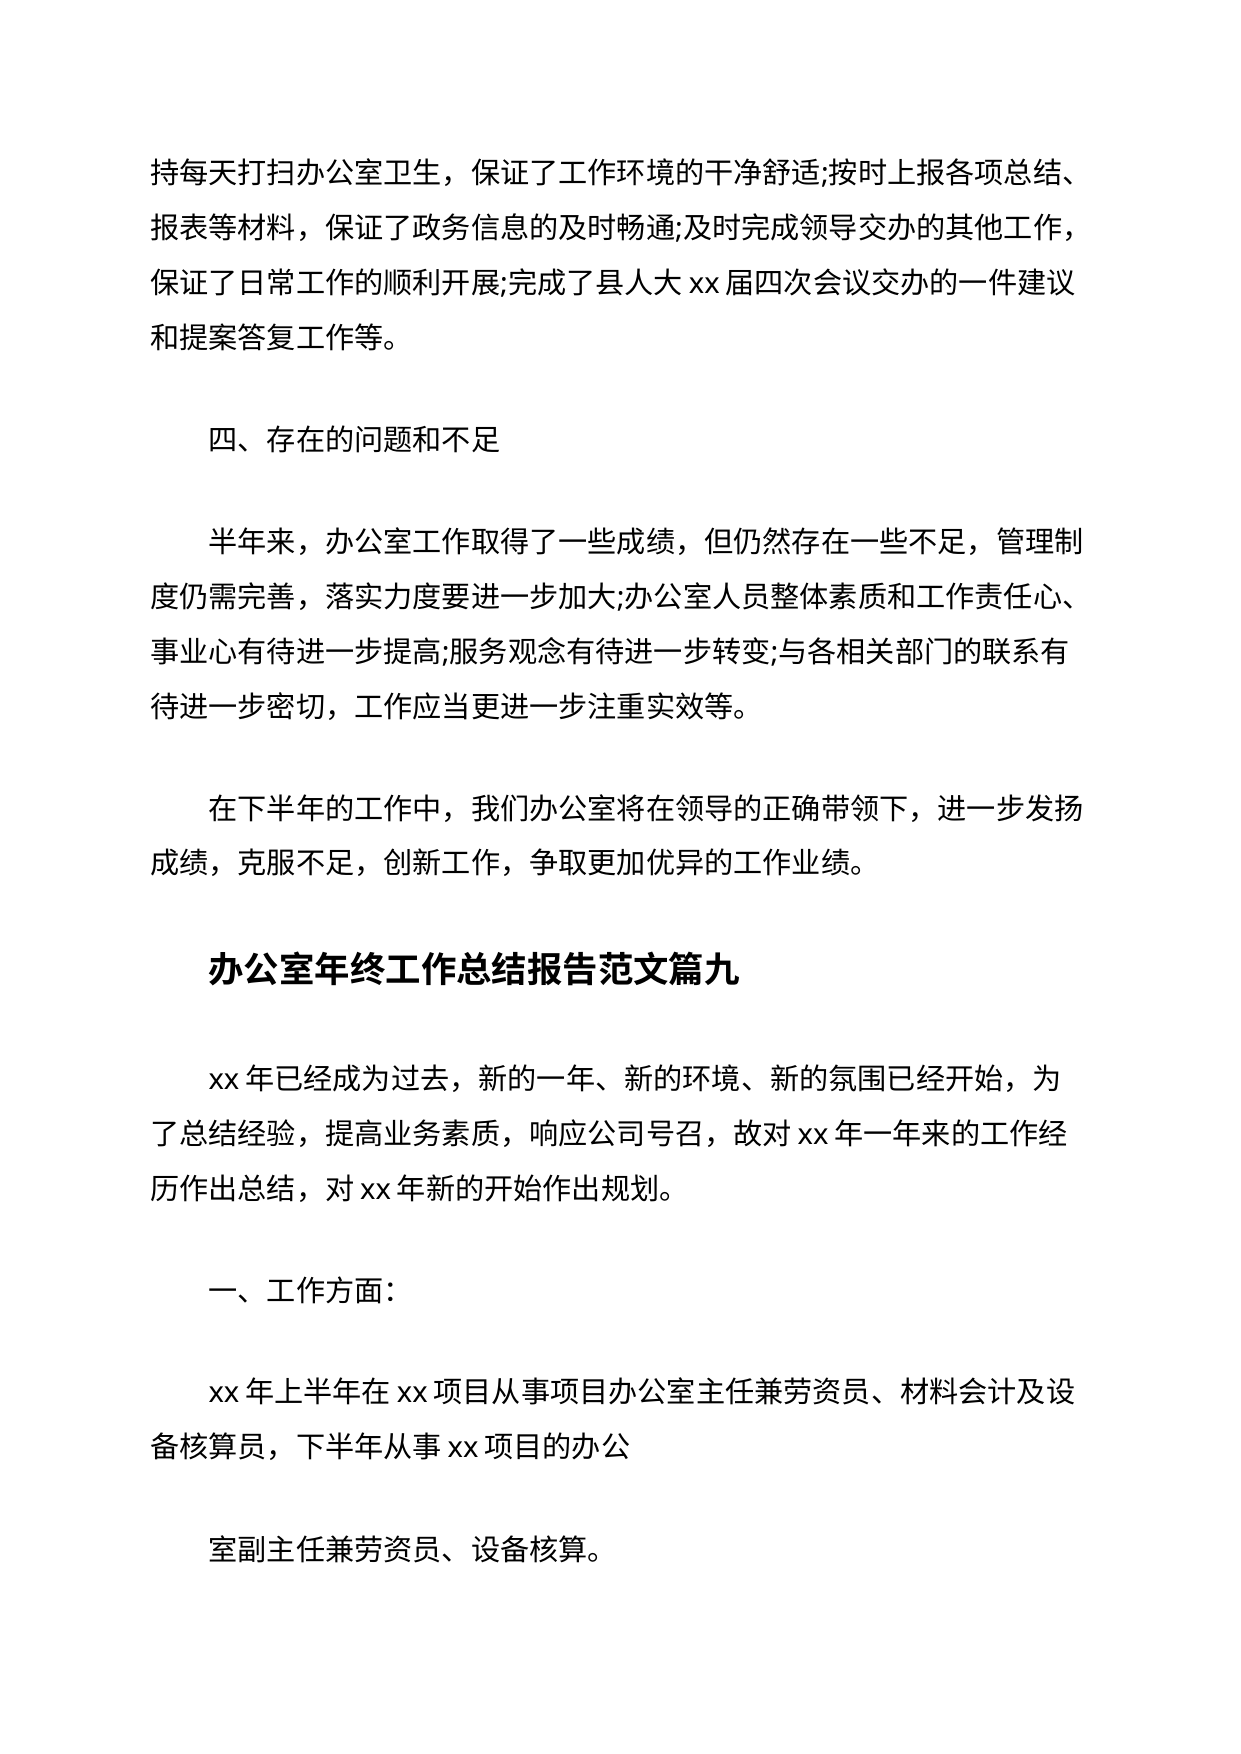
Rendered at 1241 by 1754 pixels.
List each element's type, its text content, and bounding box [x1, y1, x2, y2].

text 室副主任兼劳资员、设备核算。 [150, 1526, 1090, 1568]
text 办公室年终工作总结报告范文篇九 [150, 942, 1090, 993]
text 一、工作方面： [150, 1267, 1090, 1309]
text xx年上半年在xx项目从事项目办公室主任兼劳资员、材料会计及设备核算员，下半年从事xx项目的办公 [150, 1369, 1090, 1466]
text 四、存在的问题和不足 [150, 417, 1090, 459]
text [150, 150, 1090, 357]
text xx年已经成为过去，新的一年、新的环境、新的氛围已经开始，为了总结经验，提高业务素质，响应公司号召，故对xx年一年来的工作经历作出总结，对xx年新的开始作出规划。 [150, 1055, 1090, 1208]
text 在下半年的工作中，我们办公室将在领导的正确带领下，进一步发扬成绩，克服不足，创新工作，争取更加优异的工作业绩。 [150, 785, 1090, 882]
text 半年来，办公室工作取得了一些成绩，但仍然存在一些不足，管理制度仍需完善，落实力度要进一步加大;办公室人员整体素质和工作责任心、事业心有待进一步提高;服务观念有待进一步转变;与各相关部门的联系有待进一步密切，工作应当更进一步注重实效等。 [150, 518, 1090, 726]
